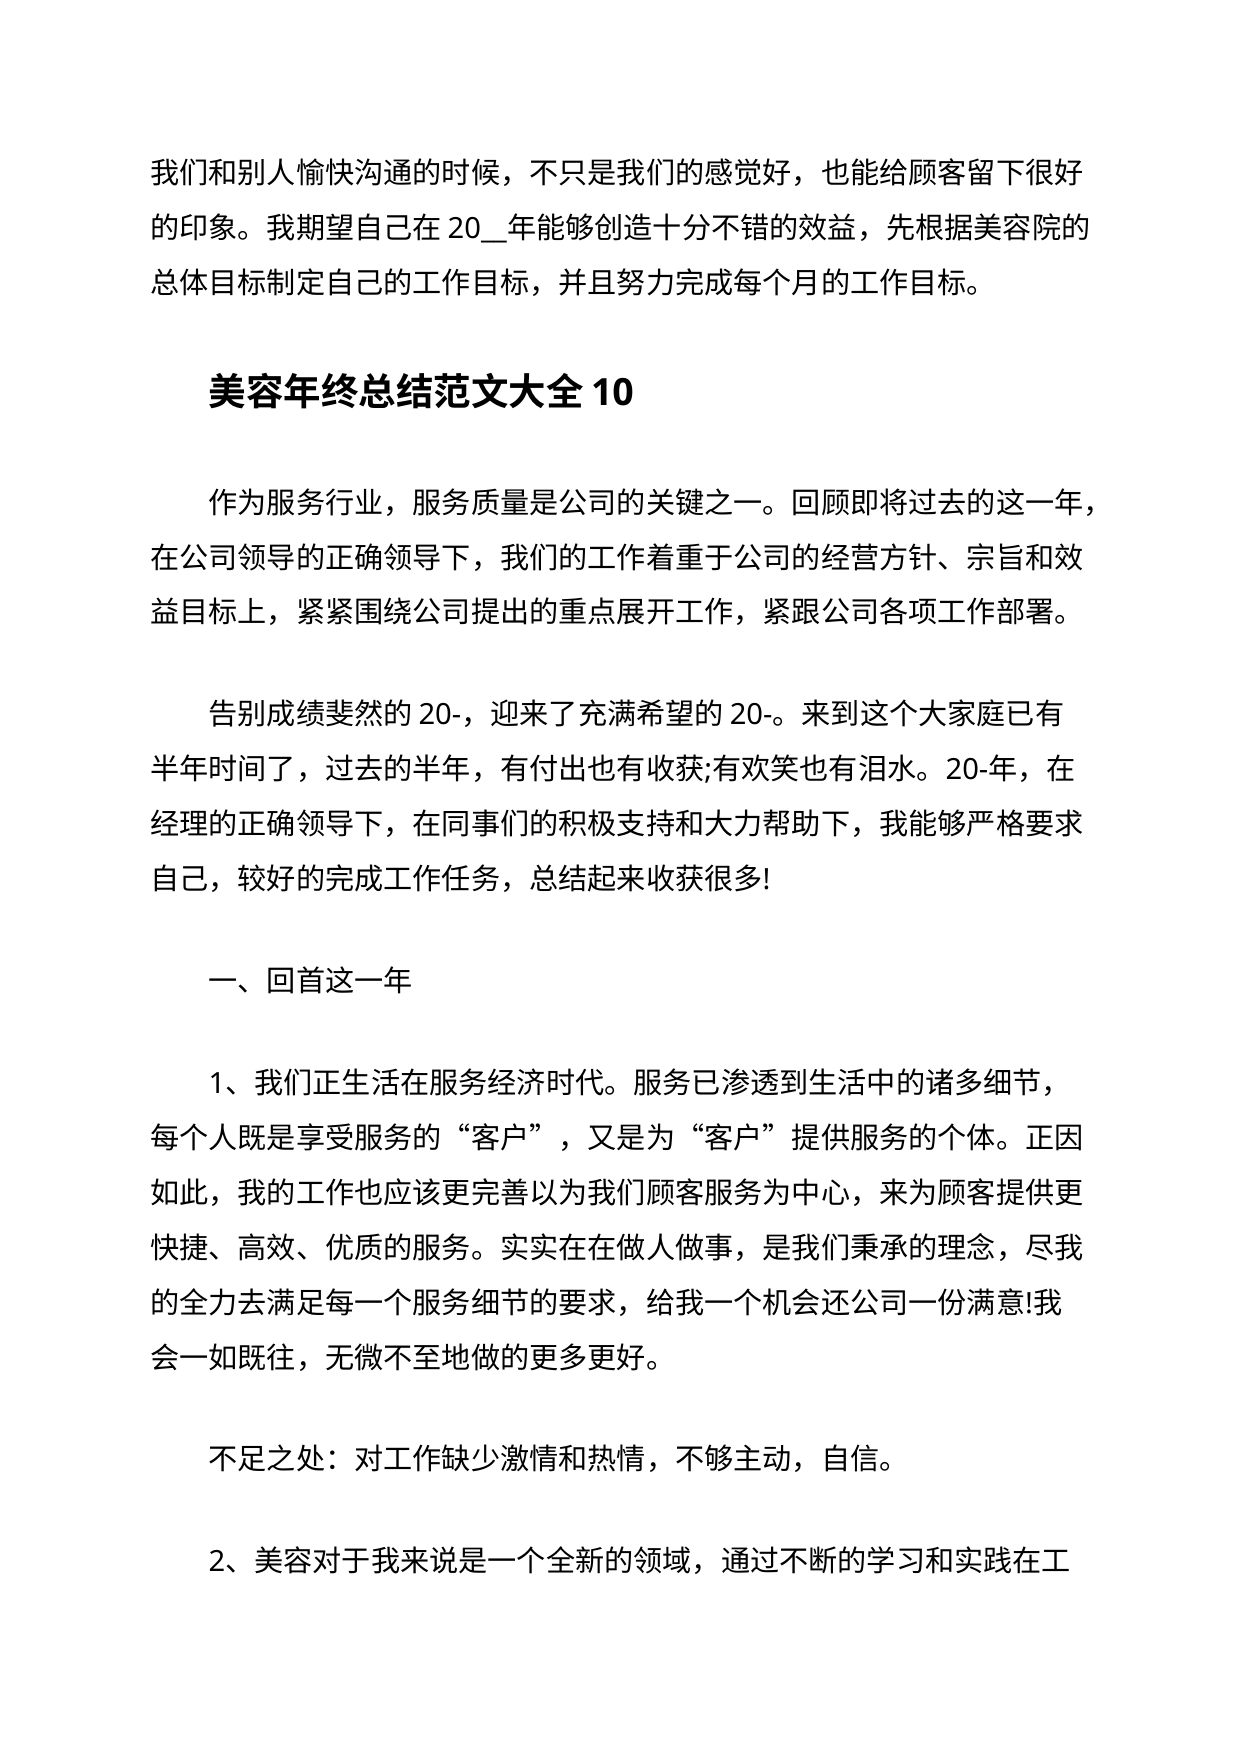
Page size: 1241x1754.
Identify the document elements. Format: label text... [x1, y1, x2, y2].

text 美容年终总结范文大全10 [150, 362, 1090, 416]
text 作为服务行业，服务质量是公司的关键之一。回顾即将过去的这一年，在公司领导的正确领导下，我们的工作着重于公司的经营方针、宗旨和效益目标上，紧紧围绕公司提出的重点展开工作，紧跟公司各项工作部署。 [150, 479, 1090, 631]
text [150, 150, 1090, 302]
text 不足之处：对工作缺少激情和热情，不够主动，自信。 [150, 1436, 1090, 1478]
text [150, 1538, 1090, 1580]
text 告别成绩斐然的20-，迎来了充满希望的20-。来到这个大家庭已有半年时间了，过去的半年，有付出也有收获;有欢笑也有泪水。20-年，在经理的正确领导下，在同事们的积极支持和大力帮助下，我能够严格要求自己，较好的完成工作任务，总结起来收获很多! [150, 691, 1090, 898]
text 1、我们正生活在服务经济时代。服务已渗透到生活中的诸多细节，每个人既是享受服务的“客户”，又是为“客户”提供服务的个体。正因如此，我的工作也应该更完善以为我们顾客服务为中心，来为顾客提供更快捷、高效、优质的服务。实实在在做人做事，是我们秉承的理念，尽我的全力去满足每一个服务细节的要求，给我一个机会还公司一份满意!我会一如既往，无微不至地做的更多更好。 [150, 1059, 1090, 1376]
text 一、回首这一年 [150, 958, 1090, 1000]
